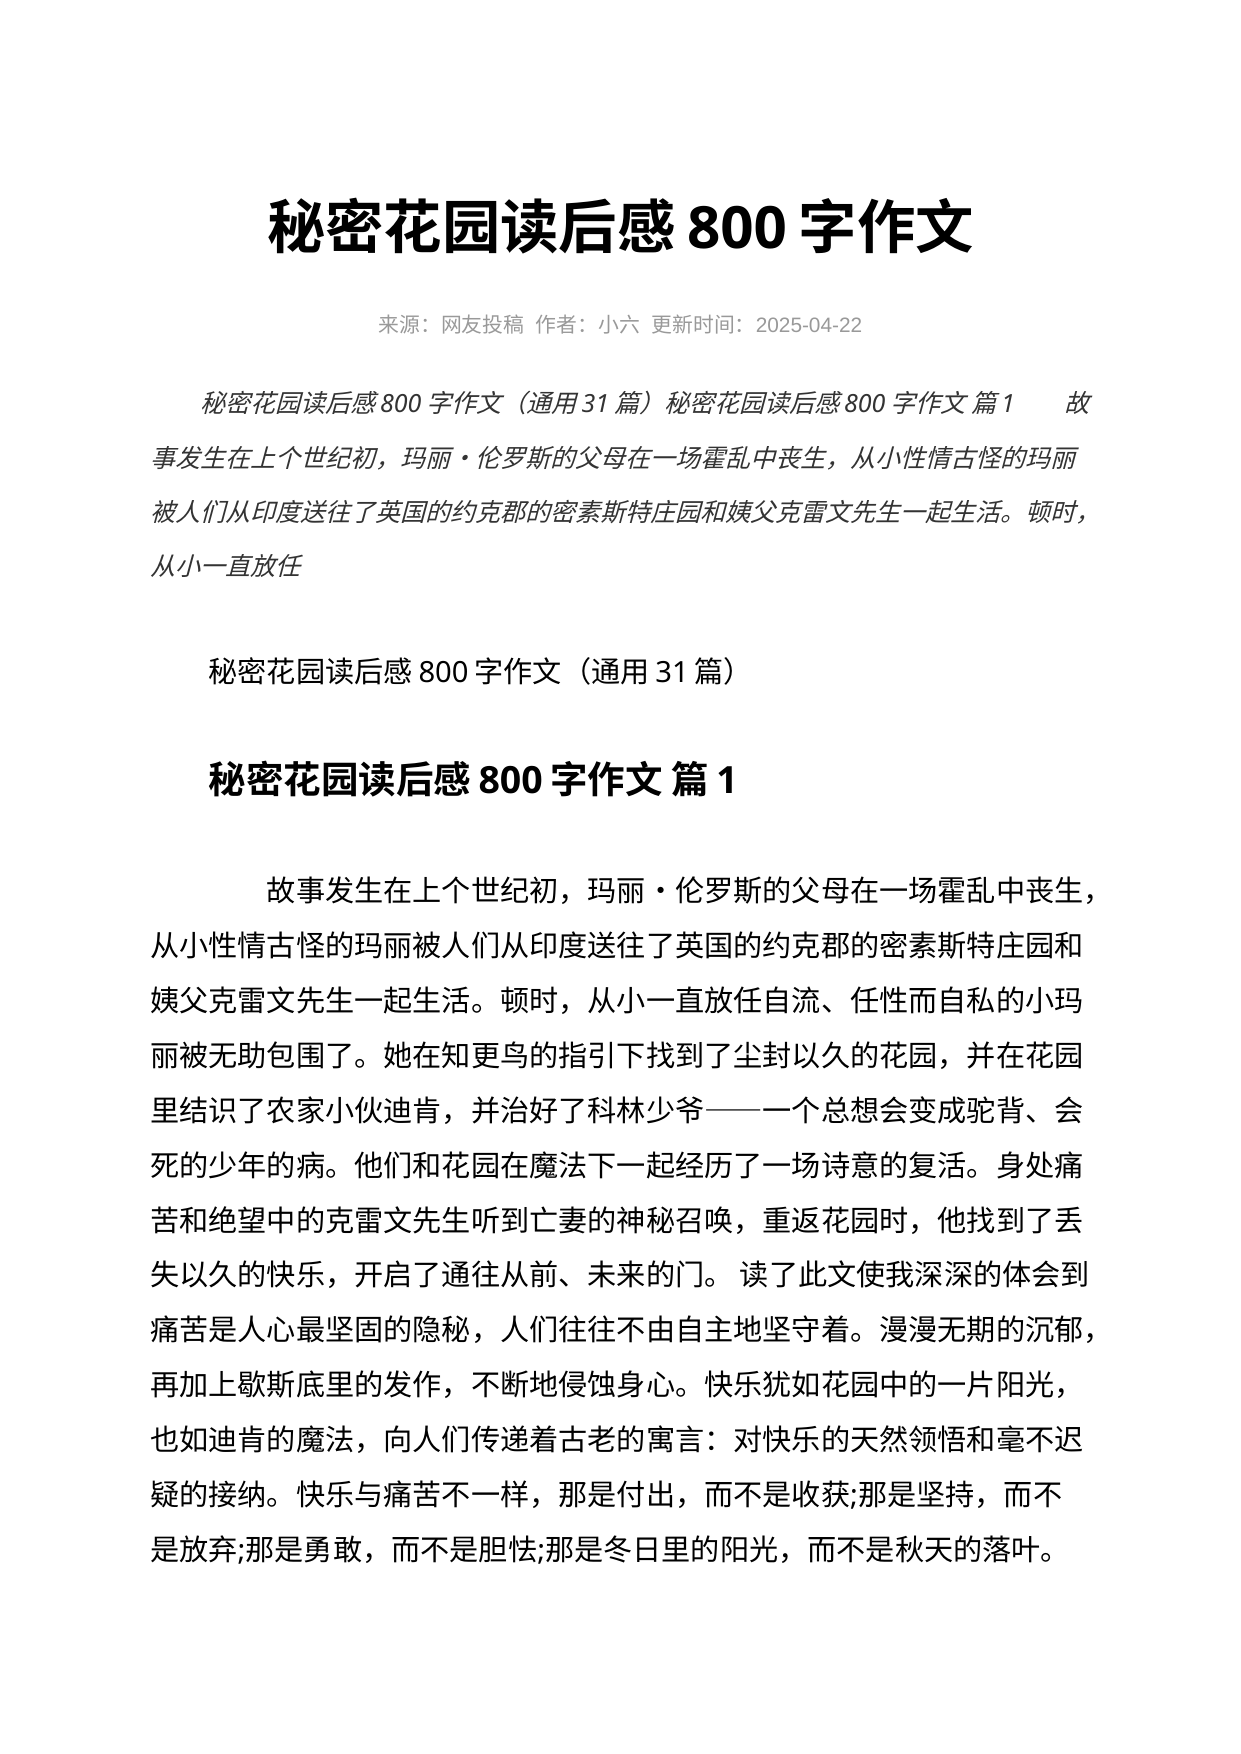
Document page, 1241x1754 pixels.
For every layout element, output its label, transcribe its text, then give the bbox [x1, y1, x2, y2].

text 秘密花园读后感800字作文 篇1 [150, 750, 1090, 804]
text 来源：网友投稿 作者：小六 更新时间：2025-04-22 [150, 313, 1090, 337]
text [150, 868, 1090, 1569]
text 秘密花园读后感800字作文（通用31篇） [150, 648, 1090, 691]
text 秘密花园读后感800字作文（通用31篇）秘密花园读后感800字作文 篇1 故事发生在上个世纪初，玛丽•伦罗斯的父母在一场霍乱中丧生，从小性情古怪的玛丽被人们从印度送往了英国的约克郡的密素斯特庄园和姨父克雷文先生一起生活。顿时，从小一直放任 [150, 384, 1090, 583]
subtitle 秘密花园读后感800字作文 [150, 181, 1090, 266]
